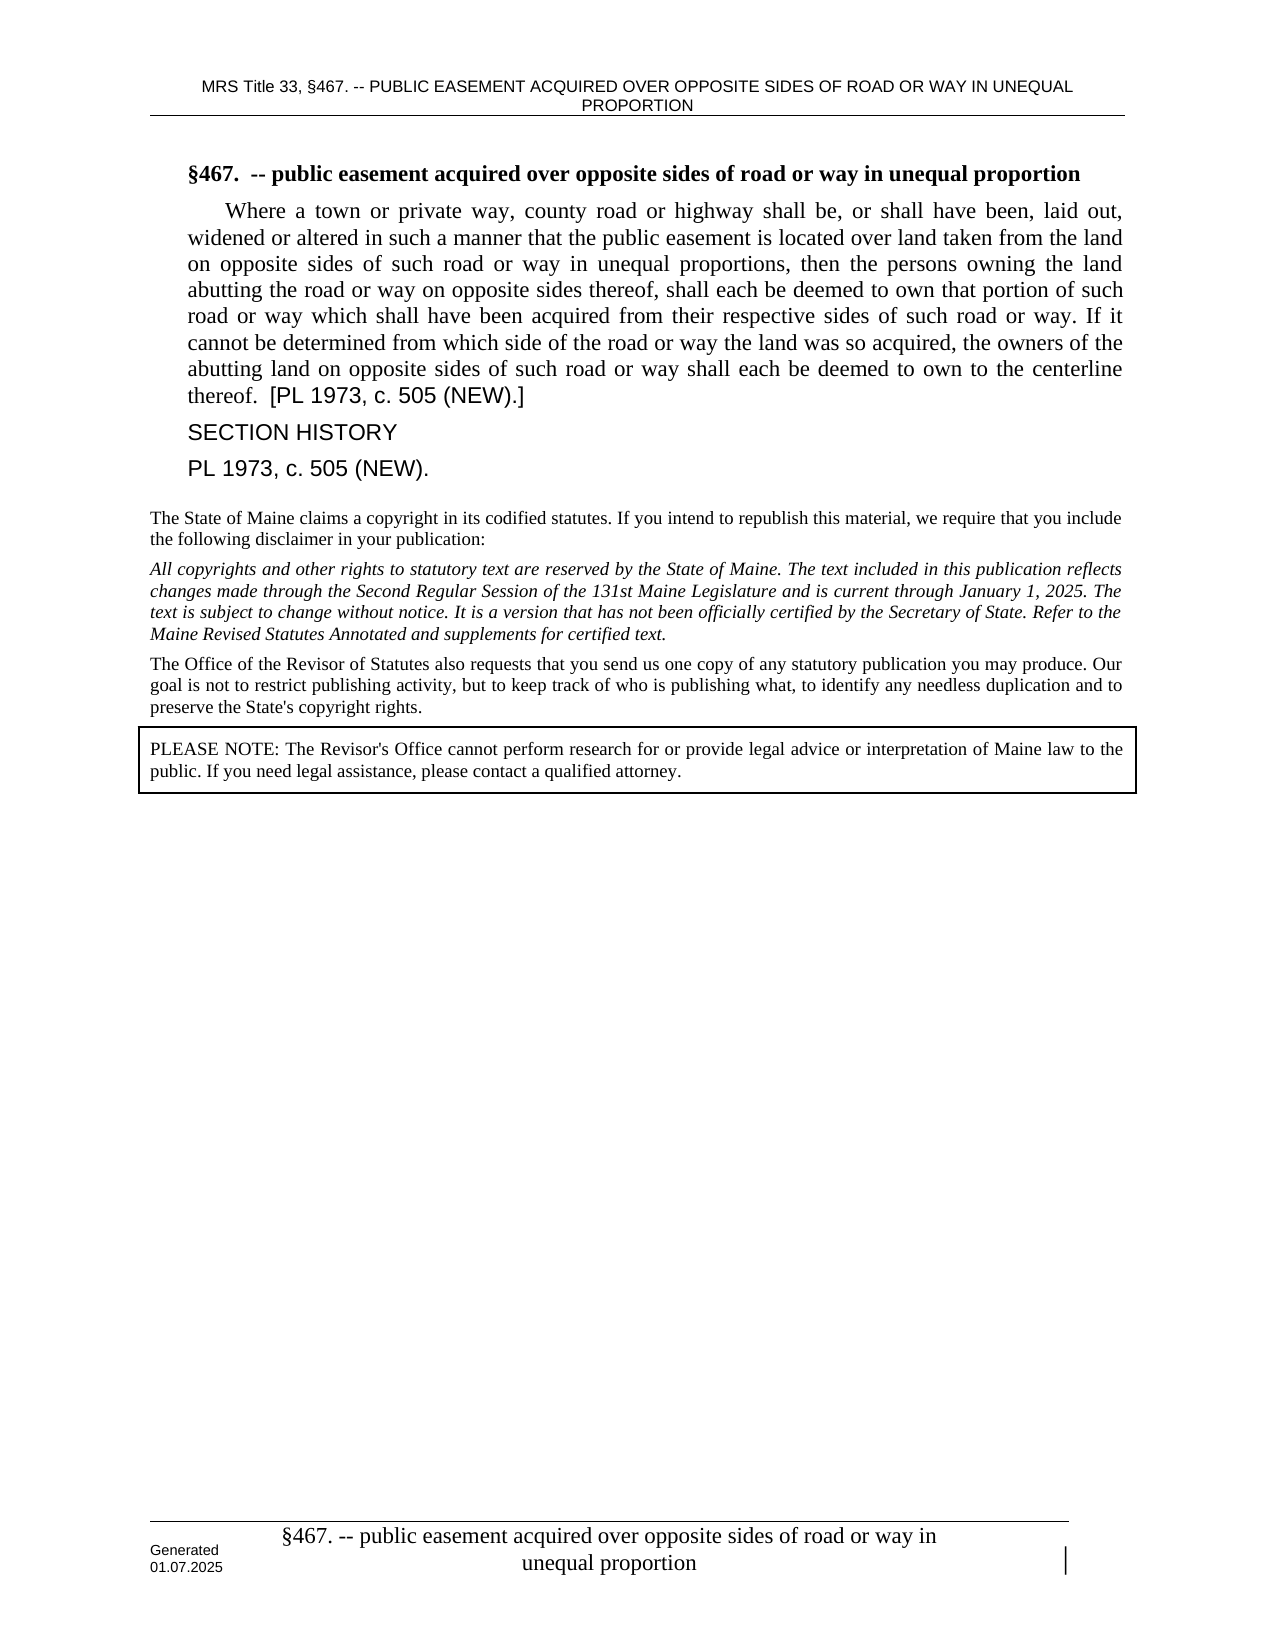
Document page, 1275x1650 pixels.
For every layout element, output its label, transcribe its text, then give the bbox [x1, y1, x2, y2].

text The State of Maine claims a copyright in its codified statutes. If you intend to republish this material, we require that you include the following disclaimer in your publication: [150, 507, 1125, 550]
text PLEASE NOTE: The Revisor's Office cannot perform research for or provide legal advice or interpretation of Maine law to the public. If you need legal assistance, please contact a qualified attorney. [140, 728, 1135, 792]
text Where a town or private way, county road or highway shall be, or shall have been, laid out, widened or altered in such a manner that the public easement is located over land taken from the land on opposite sides of such road or way in unequal proportions, then the persons owning the land abutting the road or way on opposite sides thereof, shall each be deemed to own that portion of such road or way which shall have been acquired from their respective sides of such road or way. If it cannot be determined from which side of the road or way the land was so acquired, the owners of the abutting land on opposite sides of such road or way shall each be deemed to own to the centerline thereof. [PL 1973, c. 505 (NEW).] [187, 197, 1125, 408]
text SECTION HISTORY [187, 418, 1125, 445]
text The Office of the Revisor of Statutes also requests that you send us one copy of any statutory publication you may produce. Our goal is not to restrict publishing activity, but to keep track of who is publishing what, to identify any needless duplication and to preserve the State's copyright rights. [150, 653, 1125, 717]
text All copyrights and other rights to statutory text are reserved by the State of Maine. The text included in this publication reflects changes made through the Second Regular Session of the 131st Maine Legislature and is current through January 1, 2025 . The text is subject to change without notice. It is a version that has not been officially certified by the Secretary of State. Refer to the Maine Revised Statutes Annotated and supplements for certified text. [150, 558, 1125, 644]
text §467. -- public easement acquired over opposite sides of road or way in unequal proportion [187, 160, 1125, 187]
text PL 1973, c. 505 (NEW). [187, 455, 1125, 482]
